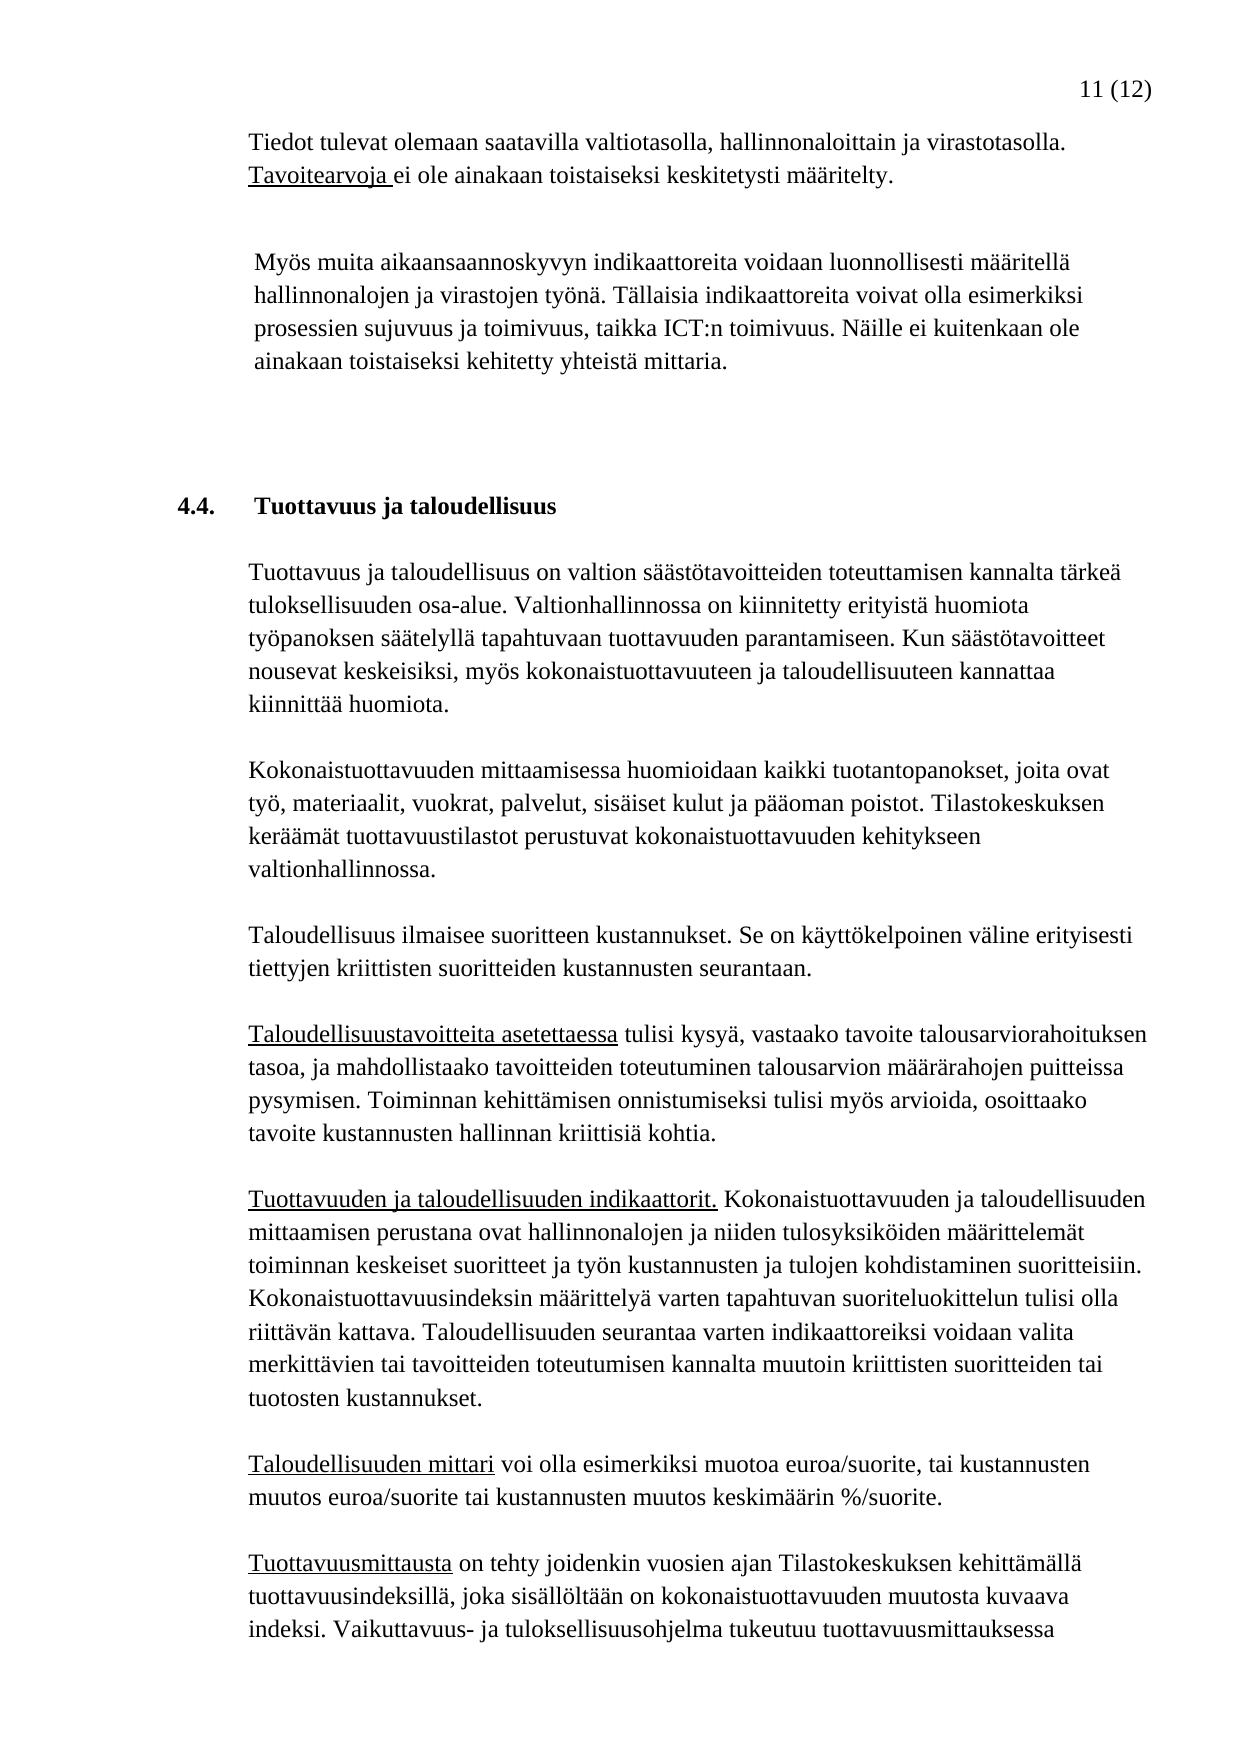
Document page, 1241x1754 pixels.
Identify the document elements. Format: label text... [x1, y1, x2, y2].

subtitle Tuottavuus ja taloudellisuus [177, 491, 1152, 520]
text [248, 127, 1152, 189]
text Tuottavuuden ja taloudellisuuden indikaattorit. Kokonaistuottavuuden ja taloudellisuuden mittaamisen perustana ovat hallinnonalojen ja niiden tulosyksiköiden määrittelemät toiminnan keskeiset suoritteet ja työn kustannusten ja tulojen kohdistaminen suoritteisiin. Kokonaistuottavuusindeksin määrittelyä varten tapahtuvan suoriteluokittelun tulisi olla riittävän kattava. Taloudellisuuden seurantaa varten indikaattoreiksi voidaan valita merkittävien tai tavoitteiden toteutumisen kannalta muutoin kriittisten suoritteiden tai tuotosten kustannukset. [248, 1184, 1152, 1411]
text Tuottavuus ja taloudellisuus on valtion säästötavoitteiden toteuttamisen kannalta tärkeä tuloksellisuuden osa-alue. Valtionhallinnossa on kiinnitetty erityistä huomiota työpanoksen säätelyllä tapahtuvaan tuottavuuden parantamiseen. Kun säästötavoitteet nousevat keskeisiksi, myös kokonaistuottavuuteen ja taloudellisuuteen kannattaa kiinnittää huomiota. [248, 557, 1152, 718]
text Kokonaistuottavuuden mittaamisessa huomioidaan kaikki tuotantopanokset, joita ovat työ, materiaalit, vuokrat, palvelut, sisäiset kulut ja pääoman poistot. Tilastokeskuksen keräämät tuottavuustilastot perustuvat kokonaistuottavuuden kehitykseen valtionhallinnossa. [248, 755, 1152, 883]
text Myös muita aikaansaannoskyvyn indikaattoreita voidaan luonnollisesti määritellä hallinnonalojen ja virastojen työnä. Tällaisia indikaattoreita voivat olla esimerkiksi prosessien sujuvuus ja toimivuus, taikka ICT:n toimivuus. Näille ei kuitenkaan ole ainakaan toistaiseksi kehitetty yhteistä mittaria. [254, 247, 1152, 375]
text Taloudellisuus ilmaisee suoritteen kustannukset. Se on käyttökelpoinen väline erityisesti tiettyjen kriittisten suoritteiden kustannusten seurantaan. [248, 920, 1152, 982]
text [248, 1548, 1152, 1642]
text Taloudellisuustavoitteita asetettaessa tulisi kysyä, vastaako tavoite talousarviorahoituksen tasoa, ja mahdollistaako tavoitteiden toteutuminen talousarvion määrärahojen puitteissa pysymisen. Toiminnan kehittämisen onnistumiseksi tulisi myös arvioida, osoittaako tavoite kustannusten hallinnan kriittisiä kohtia. [248, 1019, 1152, 1147]
list Taloudellisuuden mittari voi olla esimerkiksi muotoa euroa/suorite, tai kustannusten muutos euroa/suorite tai kustannusten muutos keskimäärin %/suorite. [248, 1449, 1152, 1510]
